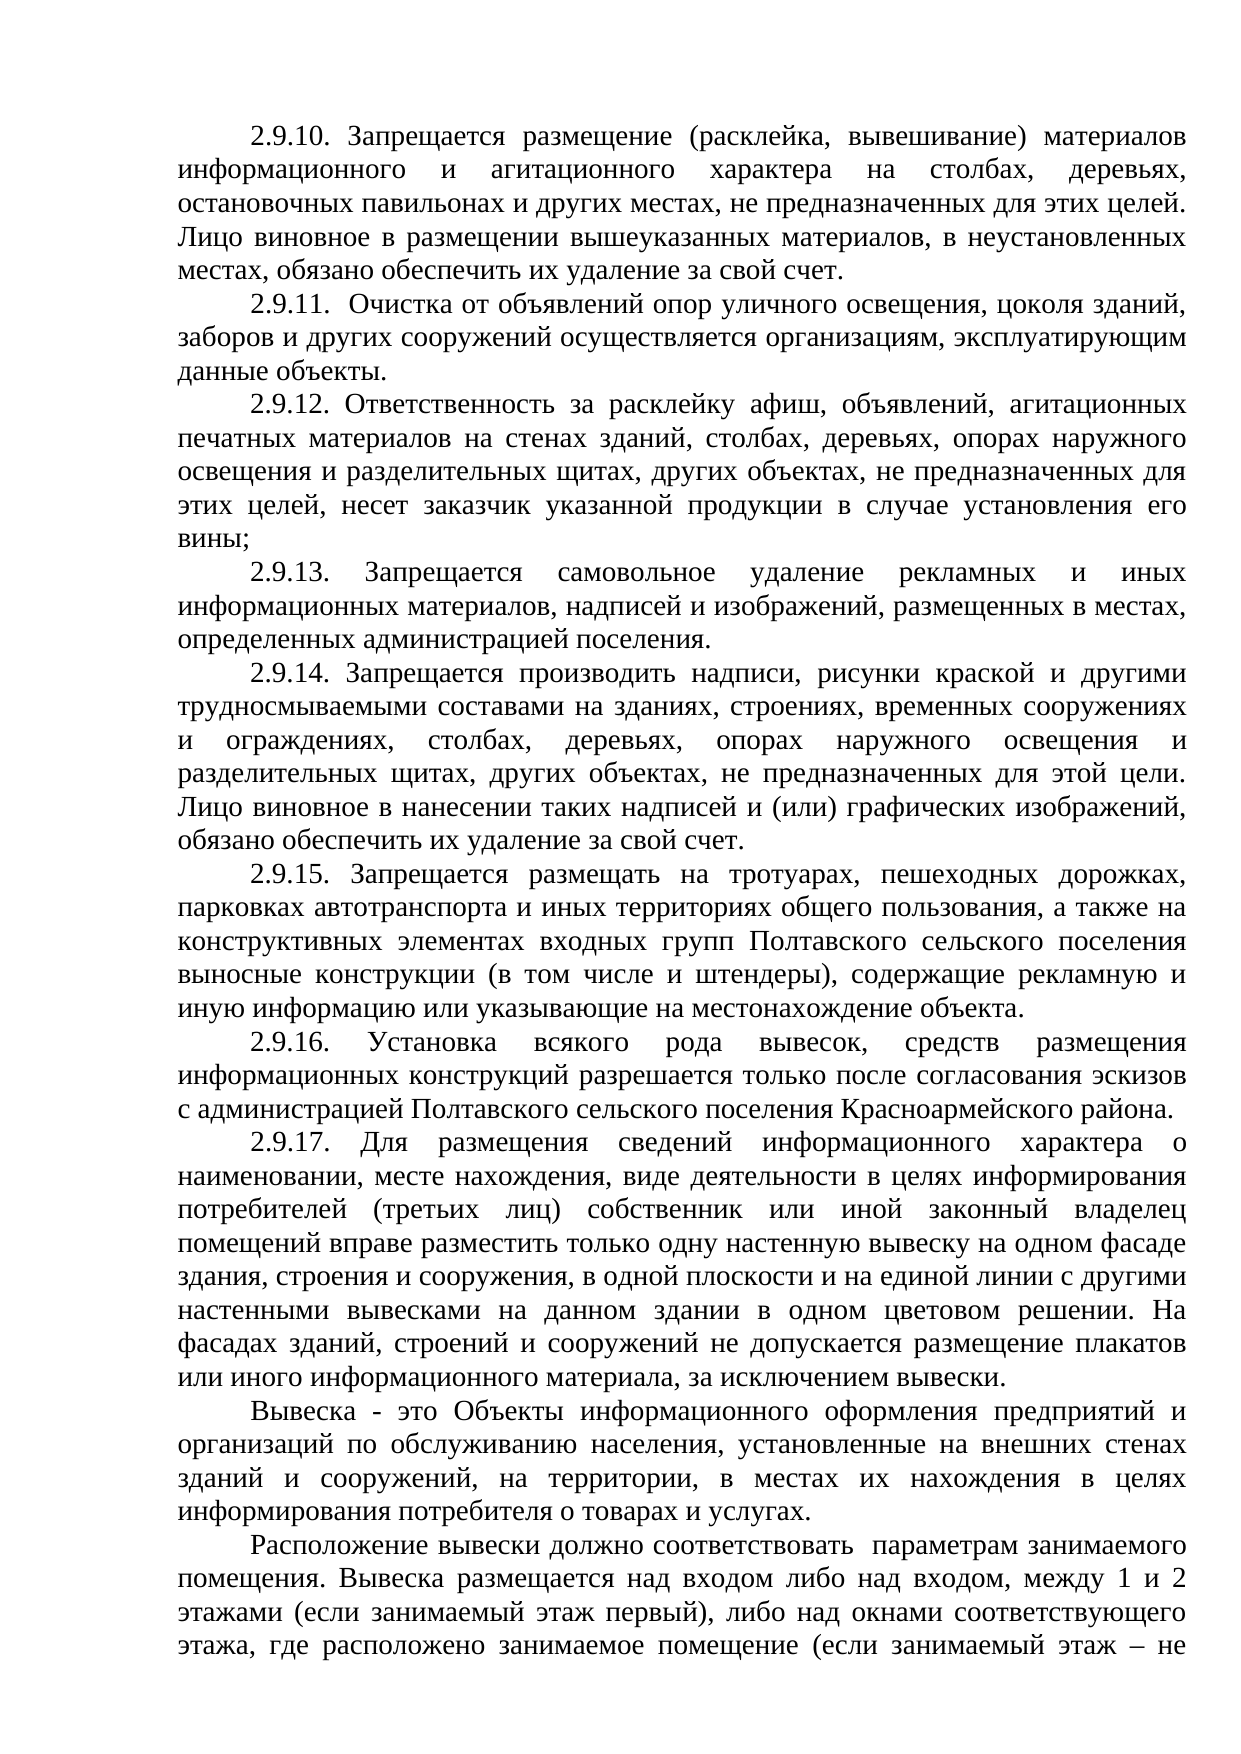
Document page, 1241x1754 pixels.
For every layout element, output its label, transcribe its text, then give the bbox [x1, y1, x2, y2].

text 2.9.17. Для размещения сведений информационного характера о наименовании, месте нахождения, виде деятельности в целях информирования потребителей (третьих лиц) собственник или иной законный владелец помещений вправе разместить только одну настенную вывеску на одном фасаде здания, строения и сооружения, в одной плоскости и на единой линии с другими настенными вывесками на данном здании в одном цветовом решении. На фасадах зданий, строений и сооружений не допускается размещение плакатов или иного информационного материала, за исключением вывески. [177, 1124, 1187, 1393]
text 2.9.13. Запрещается самовольное удаление рекламных и иных информационных материалов, надписей и изображений, размещенных в местах, определенных администрацией поселения. [177, 554, 1187, 655]
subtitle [177, 1527, 1187, 1661]
text Вывеска - это Объекты информационного оформления предприятий и организаций по обслуживанию населения, установленные на внешних стенах зданий и сооружений, на территории, в местах их нахождения в целях информирования потребителя о товарах и услугах. [177, 1393, 1187, 1527]
subtitle 2.9.15. Запрещается размещать на тротуарах, пешеходных дорожках, парковках автотранспорта и иных территориях общего пользования, а также на конструктивных элементах входных групп Полтавского сельского поселения выносные конструкции (в том числе и штендеры), содержащие рекламную и иную информацию или указывающие на местонахождение объекта. [177, 856, 1187, 1024]
text 2.9.16. Установка всякого рода вывесок, средств размещения информационных конструкций разрешается только после согласования эскизов с администрацией Полтавского сельского поселения Красноармейского района. [177, 1024, 1187, 1124]
text 2.9.12. Ответственность за расклейку афиш, объявлений, агитационных печатных материалов на стенах зданий, столбах, деревьях, опорах наружного освещения и разделительных щитах, других объектах, не предназначенных для этих целей, несет заказчик указанной продукции в случае установления его вины; [177, 386, 1187, 554]
text 2.9.14. Запрещается производить надписи, рисунки краской и другими трудносмываемыми составами на зданиях, строениях, временных сооружениях и ограждениях, столбах, деревьях, опорах наружного освещения и разделительных щитах, других объектах, не предназначенных для этой цели. Лицо виновное в нанесении таких надписей и (или) графических изображений, обязано обеспечить их удаление за свой счет. [177, 655, 1187, 856]
text 2.9.11. Очистка от объявлений опор уличного освещения, цоколя зданий, заборов и других сооружений осуществляется организациям, эксплуатирующим данные объекты. [177, 286, 1187, 386]
text 2.9.10. Запрещается размещение (расклейка, вывешивание) материалов информационного и агитационного характера на столбах, деревьях, остановочных павильонах и других местах, не предназначенных для этих целей. Лицо виновное в размещении вышеуказанных материалов, в неустановленных местах, обязано обеспечить их удаление за свой счет. [177, 118, 1187, 286]
